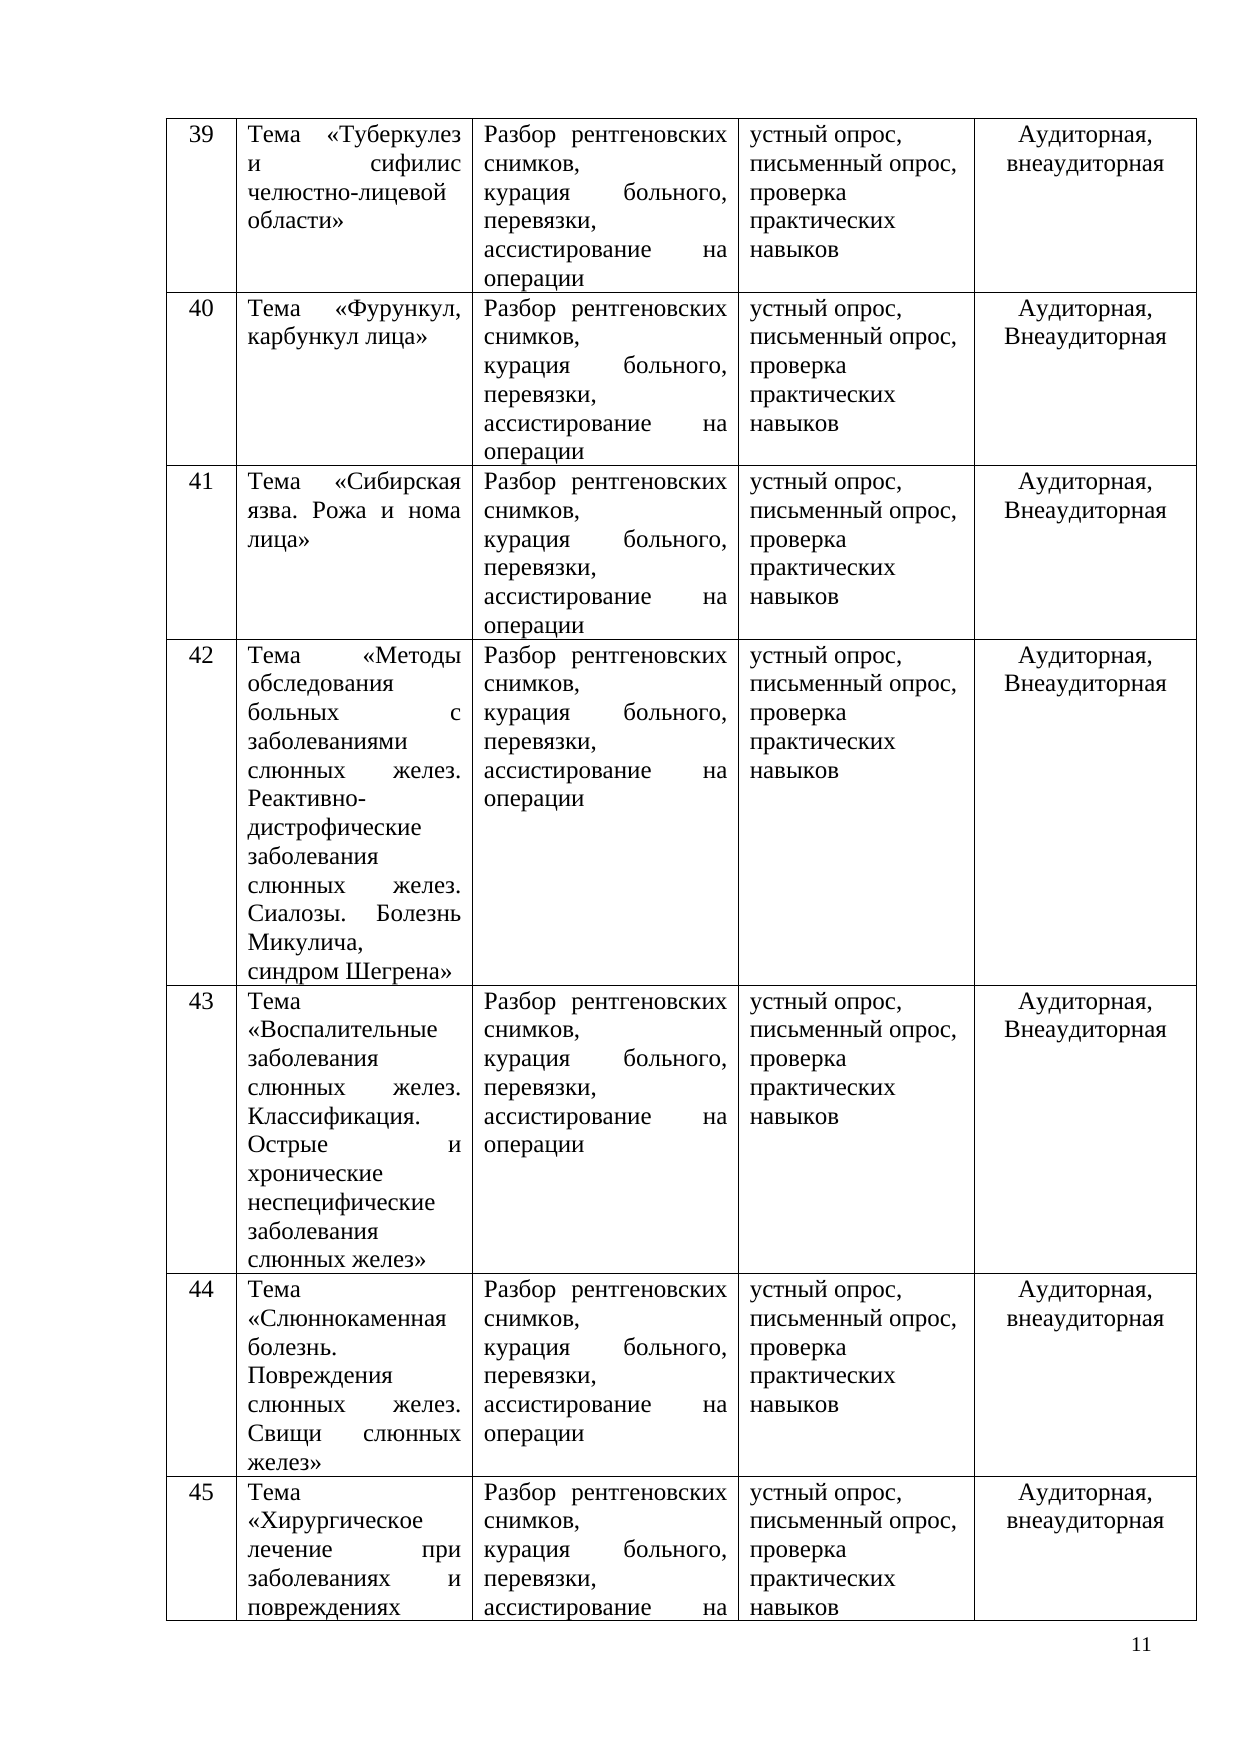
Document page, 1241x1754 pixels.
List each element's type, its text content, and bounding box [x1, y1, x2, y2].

table_cell Разбор рентгеновских снимков, курация больного, перевязки, ассистирование на операции [473, 293, 738, 465]
table_cell устный опрос, письменный опрос, проверка практических навыков [739, 640, 974, 985]
table_cell 45 [167, 1477, 236, 1620]
table_cell Аудиторная, Внеаудиторная [975, 293, 1196, 465]
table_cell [473, 119, 738, 292]
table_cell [975, 1477, 1196, 1620]
table_cell Тема «Сибирская язва. Рожа и нома лица» [237, 466, 472, 639]
table_cell 40 [167, 293, 236, 465]
table_cell Тема «Методы обследования больных с заболеваниями слюнных желез. Реактивно-дистрофические заболевания слюнных желез. Сиалозы. Болезнь Микулича, синдром Шегрена» [237, 640, 472, 985]
table_cell Тема «Слюннокаменная болезнь. Повреждения слюнных желез. Свищи слюнных желез» [237, 1274, 472, 1476]
table_cell Разбор рентгеновских снимков, курация больного, перевязки, ассистирование на операции [473, 466, 738, 639]
table_cell 43 [167, 986, 236, 1273]
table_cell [473, 1477, 738, 1620]
table_cell Разбор рентгеновских снимков, курация больного, перевязки, ассистирование на операции [473, 986, 738, 1273]
table_cell устный опрос, письменный опрос, проверка практических навыков [739, 293, 974, 465]
table_cell Тема «Фурункул, карбункул лица» [237, 293, 472, 465]
table_cell Аудиторная, Внеаудиторная [975, 986, 1196, 1273]
table_cell устный опрос, письменный опрос, проверка практических навыков [739, 1274, 974, 1476]
table_cell Аудиторная, Внеаудиторная [975, 640, 1196, 985]
table_cell Тема «Туберкулез и сифилис челюстно-лицевой области» [237, 119, 472, 292]
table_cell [975, 119, 1196, 292]
table_cell 44 [167, 1274, 236, 1476]
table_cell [739, 119, 974, 292]
table_cell 39 [167, 119, 236, 292]
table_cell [739, 1477, 974, 1620]
table_cell 42 [167, 640, 236, 985]
table_cell Аудиторная, Внеаудиторная [975, 466, 1196, 639]
table_cell Разбор рентгеновских снимков, курация больного, перевязки, ассистирование на операции [473, 640, 738, 985]
table_cell Тема «Воспалительные заболевания слюнных желез. Классификация. Острые и хронические неспецифические заболевания слюнных желез» [237, 986, 472, 1273]
table_cell устный опрос, письменный опрос, проверка практических навыков [739, 986, 974, 1273]
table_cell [237, 1477, 472, 1620]
table_cell устный опрос, письменный опрос, проверка практических навыков [739, 466, 974, 639]
table_cell 41 [167, 466, 236, 639]
table_cell Разбор рентгеновских снимков, курация больного, перевязки, ассистирование на операции [473, 1274, 738, 1476]
table_cell Аудиторная, внеаудиторная [975, 1274, 1196, 1476]
